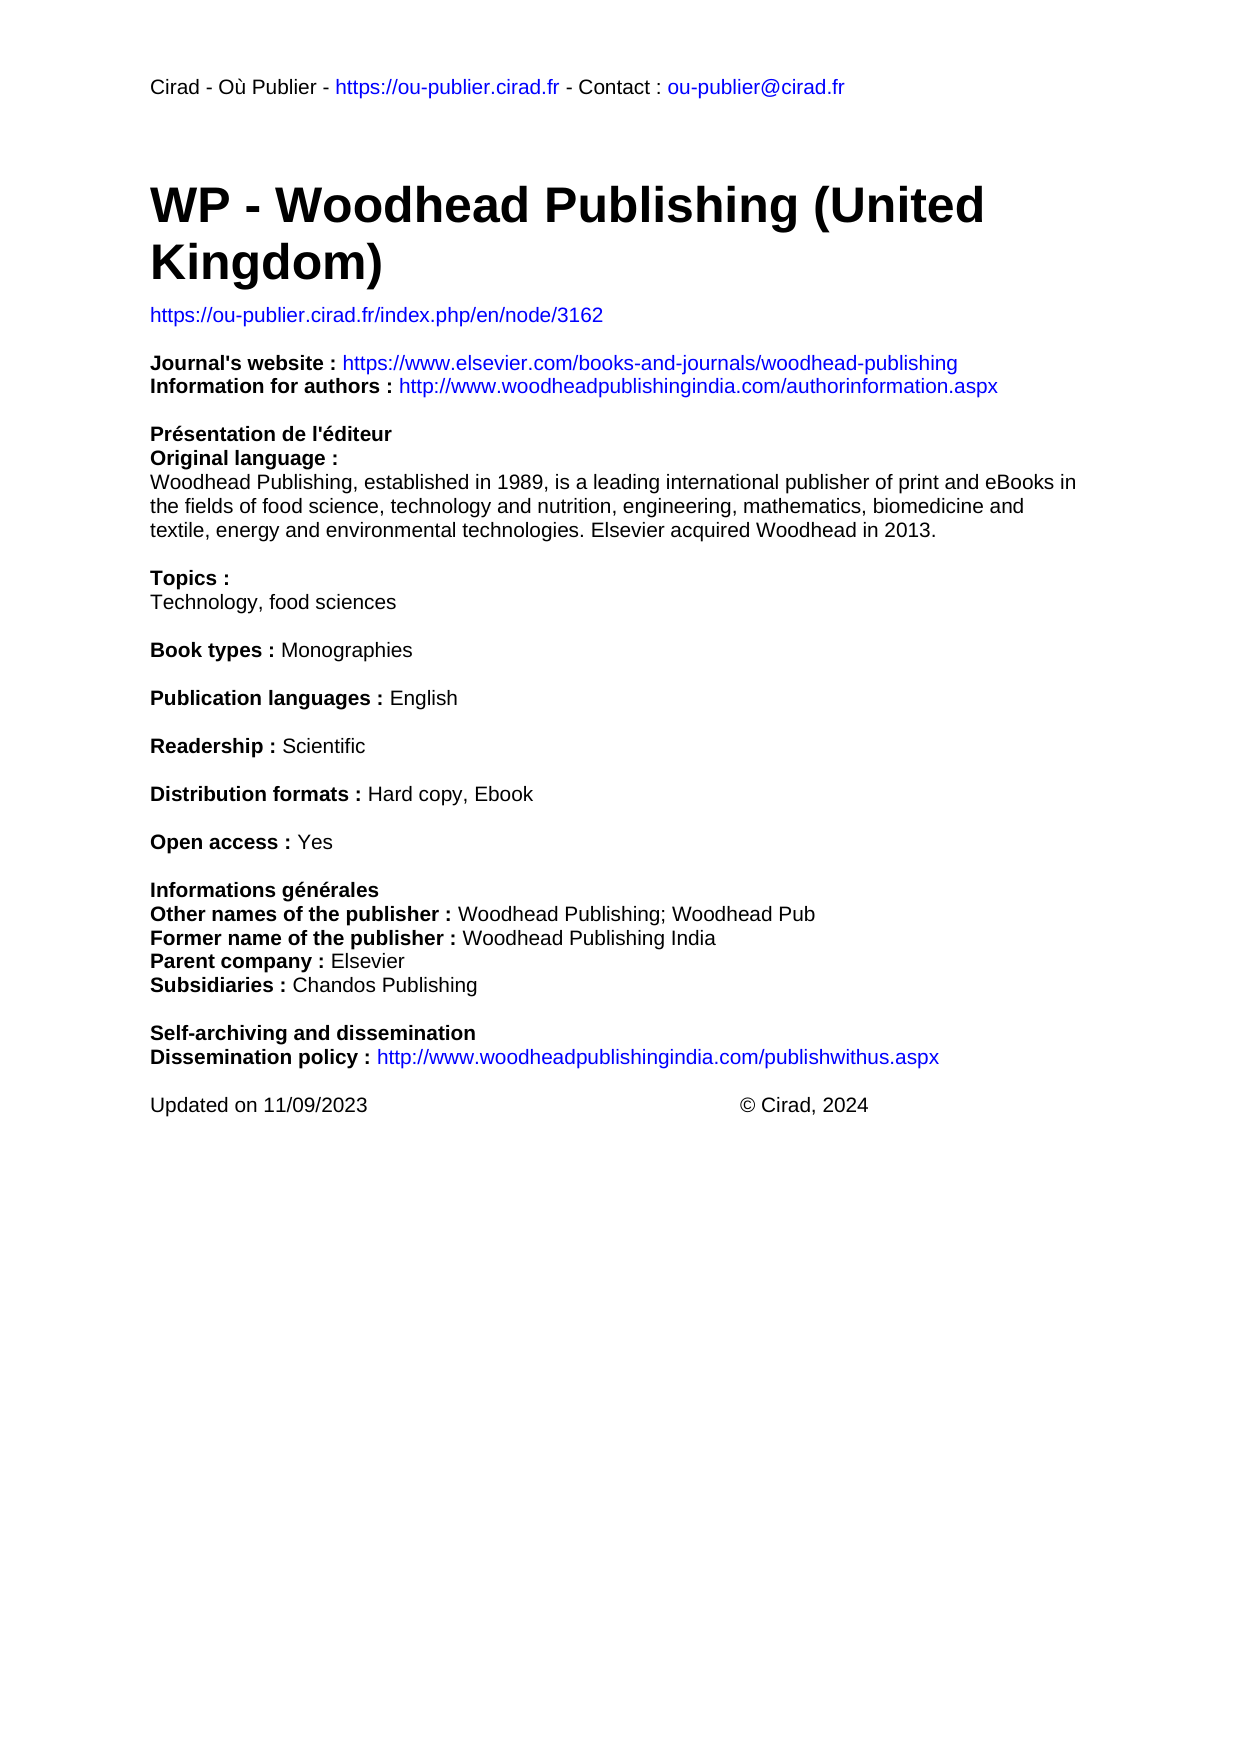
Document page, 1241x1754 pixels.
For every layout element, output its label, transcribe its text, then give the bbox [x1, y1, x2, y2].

text Topics : Technology, food sciencesBook types : MonographiesPublication languages : EnglishReadership : ScientificDistribution formats : Hard copy, EbookOpen access : YesInformations généralesOther names of the publisher : Woodhead Publishing; Woodhead PubFormer name of the publisher : Woodhead Publishing IndiaParent company : ElsevierSubsidiaries : Chandos Publishing [150, 542, 1090, 997]
text Journal's website : https://www.elsevier.com/books-and-journals/woodhead-publishingInformation for authors : http://www.woodheadpublishingindia.com/authorinformation.aspxPrésentation de l'éditeurOriginal language : [150, 326, 1090, 470]
text Woodhead Publishing, established in 1989, is a leading international publisher of print and eBooks in the fields of food science, technology and nutrition, engineering, mathematics, biomedicine and textile, energy and environmental technologies. Elsevier acquired Woodhead in 2013. [150, 470, 1090, 542]
subtitle WP - Woodhead Publishing (United Kingdom) [150, 175, 1090, 290]
text Self-archiving and disseminationDissemination policy : http://www.woodheadpublishingindia.com/publishwithus.aspxUpdated on 11/09/2023 © Cirad, 2024 [150, 997, 1090, 1117]
text https://ou-publier.cirad.fr/index.php/en/node/3162 [150, 302, 1090, 326]
